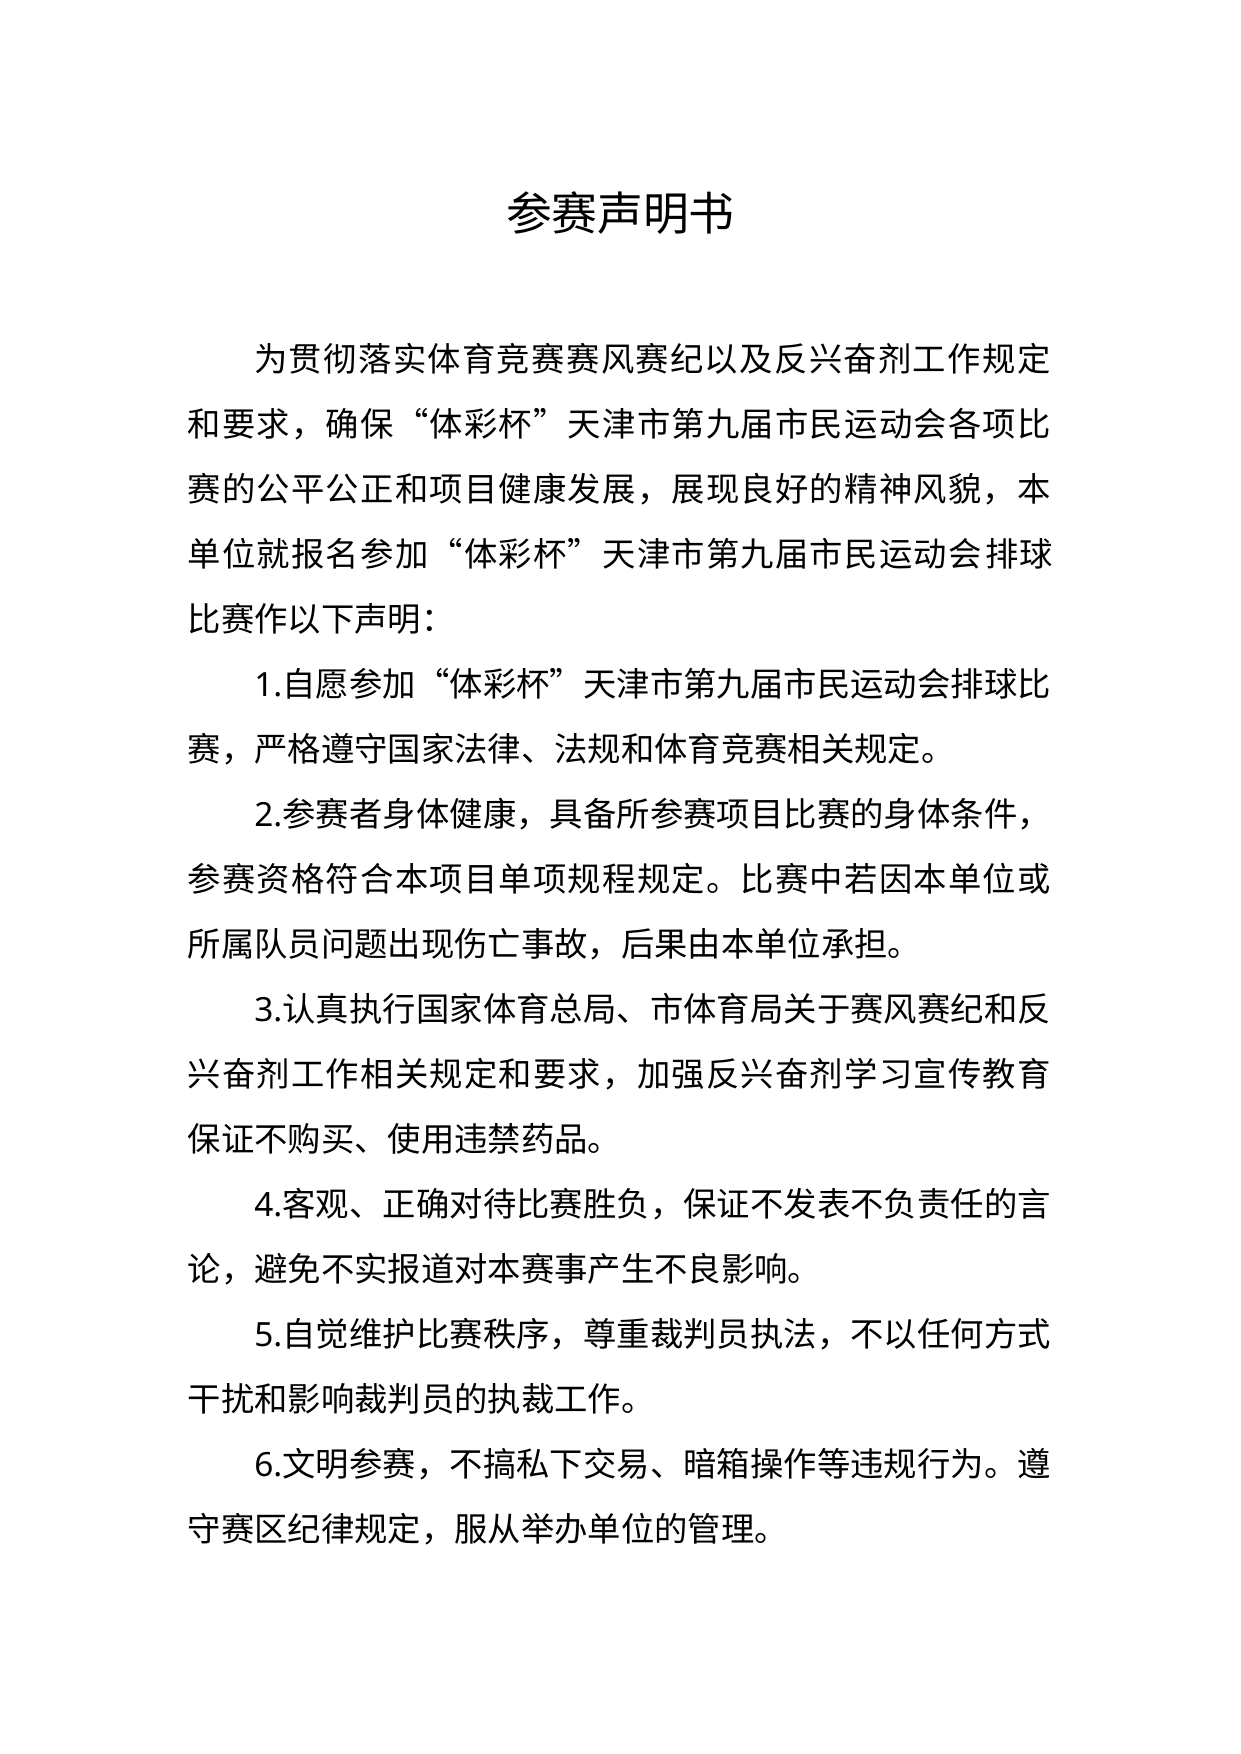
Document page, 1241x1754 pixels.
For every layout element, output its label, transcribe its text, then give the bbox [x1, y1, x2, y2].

text 6.文明参赛，不搞私下交易、暗箱操作等违规行为。遵守赛区纪律规定，服从举办单位的管理。 [187, 1429, 1053, 1559]
text 1.自愿参加“体彩杯”天津市第九届市民运动会排球比赛，严格遵守国家法律、法规和体育竞赛相关规定。 [187, 649, 1053, 779]
text 为贯彻落实体育竞赛赛风赛纪以及反兴奋剂工作规定和要求，确保“体彩杯”天津市第九届市民运动会各项比赛的公平公正和项目健康发展，展现良好的精神风貌，本单位就报名参加“体彩杯”天津市第九届市民运动会排球比赛作以下声明： [187, 324, 1053, 649]
text 3.认真执行国家体育总局、市体育局关于赛风赛纪和反兴奋剂工作相关规定和要求，加强反兴奋剂学习宣传教育，保证不购买、使用违禁药品。 [187, 974, 1053, 1169]
text 5.自觉维护比赛秩序，尊重裁判员执法，不以任何方式干扰和影响裁判员的执裁工作。 [187, 1299, 1053, 1429]
text 4.客观、正确对待比赛胜负，保证不发表不负责任的言论，避免不实报道对本赛事产生不良影响。 [187, 1169, 1053, 1299]
text 2.参赛者身体健康，具备所参赛项目比赛的身体条件，参赛资格符合本项目单项规程规定。比赛中若因本单位或所属队员问题出现伤亡事故，后果由本单位承担。 [187, 779, 1053, 974]
text 参赛声明书 [187, 162, 1053, 259]
